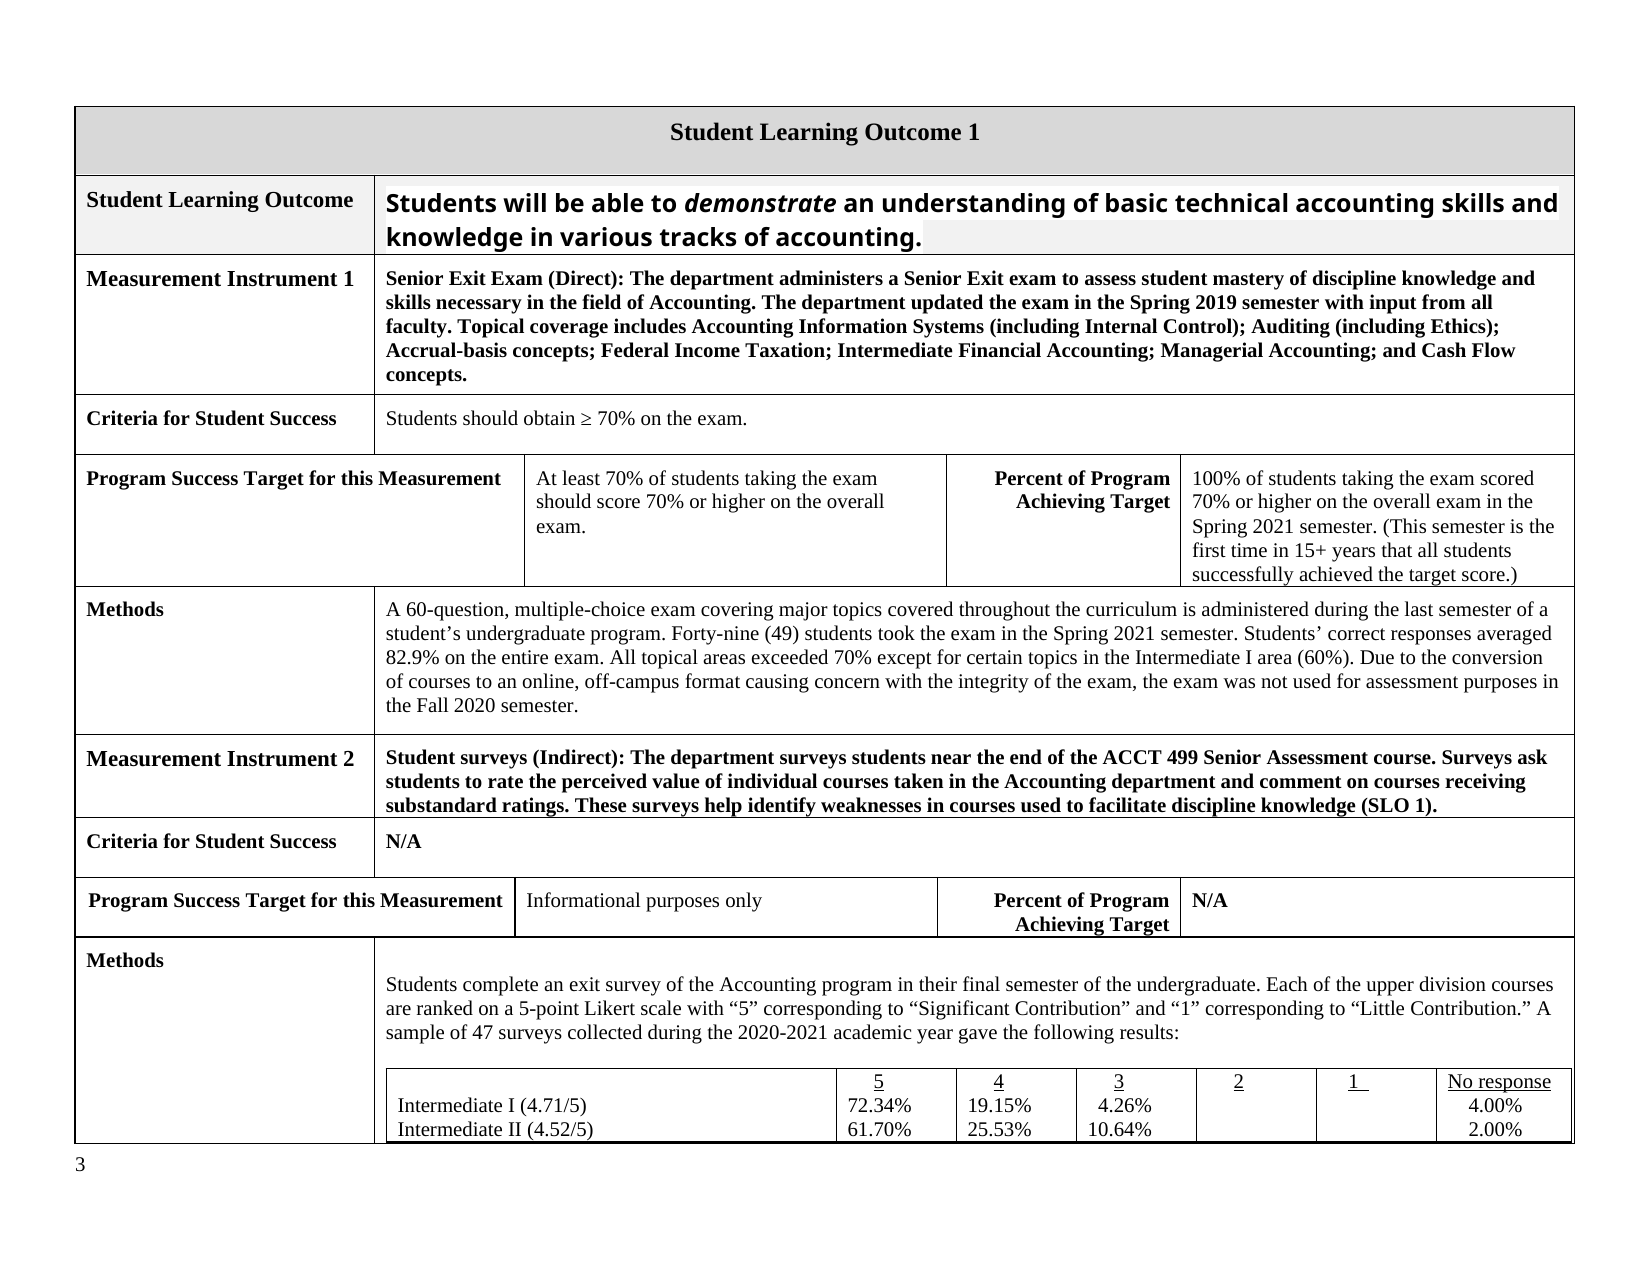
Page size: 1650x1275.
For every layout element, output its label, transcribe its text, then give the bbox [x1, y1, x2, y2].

table_header Student Learning Outcome 1 [76, 107, 1574, 174]
table_cell A 60-question, multiple-choice exam covering major topics covered throughout the curriculum is administered during the last semester of a student’s undergraduate program. Forty-nine (49) students took the exam in the Spring 2021 semester. Students’ correct responses averaged 82.9% on the entire exam. All topical areas exceeded 70% except for certain topics in the Intermediate I area (60%). Due to the conversion of courses to an online, off-campus format causing concern with the integrity of the exam, the exam was not used for assessment purposes in the Fall 2020 semester. [375, 587, 1574, 733]
table_cell Measurement Instrument 1 [76, 255, 374, 394]
table_cell Percent of Program Achieving Target [938, 878, 1180, 936]
table_cell Student Learning Outcome [76, 176, 374, 254]
table_cell Student surveys (Indirect): The department surveys students near the end of the ACCT 499 Senior Assessment course. Surveys ask students to rate the perceived value of individual courses taken in the Accounting department and comment on courses receiving substandard ratings. These surveys help identify weaknesses in courses used to facilitate discipline knowledge (SLO 1). [375, 735, 1574, 817]
table_cell Measurement Instrument 2 [76, 735, 374, 817]
table_cell N/A [1181, 878, 1574, 936]
table_cell 100% of students taking the exam scored 70% or higher on the overall exam in the Spring 2021 semester. (This semester is the first time in 15+ years that all students successfully achieved the target score.) [1181, 455, 1574, 586]
table_cell N/A [375, 818, 1574, 877]
table_cell Methods [76, 938, 374, 1142]
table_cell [375, 938, 1574, 1142]
table_cell Senior Exit Exam (Direct): The department administers a Senior Exit exam to assess student mastery of discipline knowledge and skills necessary in the field of Accounting. The department updated the exam in the Spring 2019 semester with input from all faculty. Topical coverage includes Accounting Information Systems (including Internal Control); Auditing (including Ethics); Accrual-basis concepts; Federal Income Taxation; Intermediate Financial Accounting; Managerial Accounting; and Cash Flow concepts. [375, 255, 1574, 394]
table_cell Students will be able to demonstrate an understanding of basic technical accounting skills and knowledge in various tracks of accounting. [375, 176, 1574, 254]
table_cell Criteria for Student Success [76, 818, 374, 877]
table_cell Program Success Target for this Measurement [76, 455, 524, 586]
table_cell Methods [76, 587, 374, 733]
table_cell Students should obtain ≥ 70% on the exam. [375, 395, 1574, 454]
table_cell Informational purposes only [516, 878, 937, 936]
table_cell At least 70% of students taking the exam should score 70% or higher on the overall exam. [525, 455, 946, 586]
table_cell Percent of Program Achieving Target [947, 455, 1180, 586]
table_cell Criteria for Student Success [76, 395, 374, 454]
table_cell Program Success Target for this Measurement [76, 878, 514, 936]
